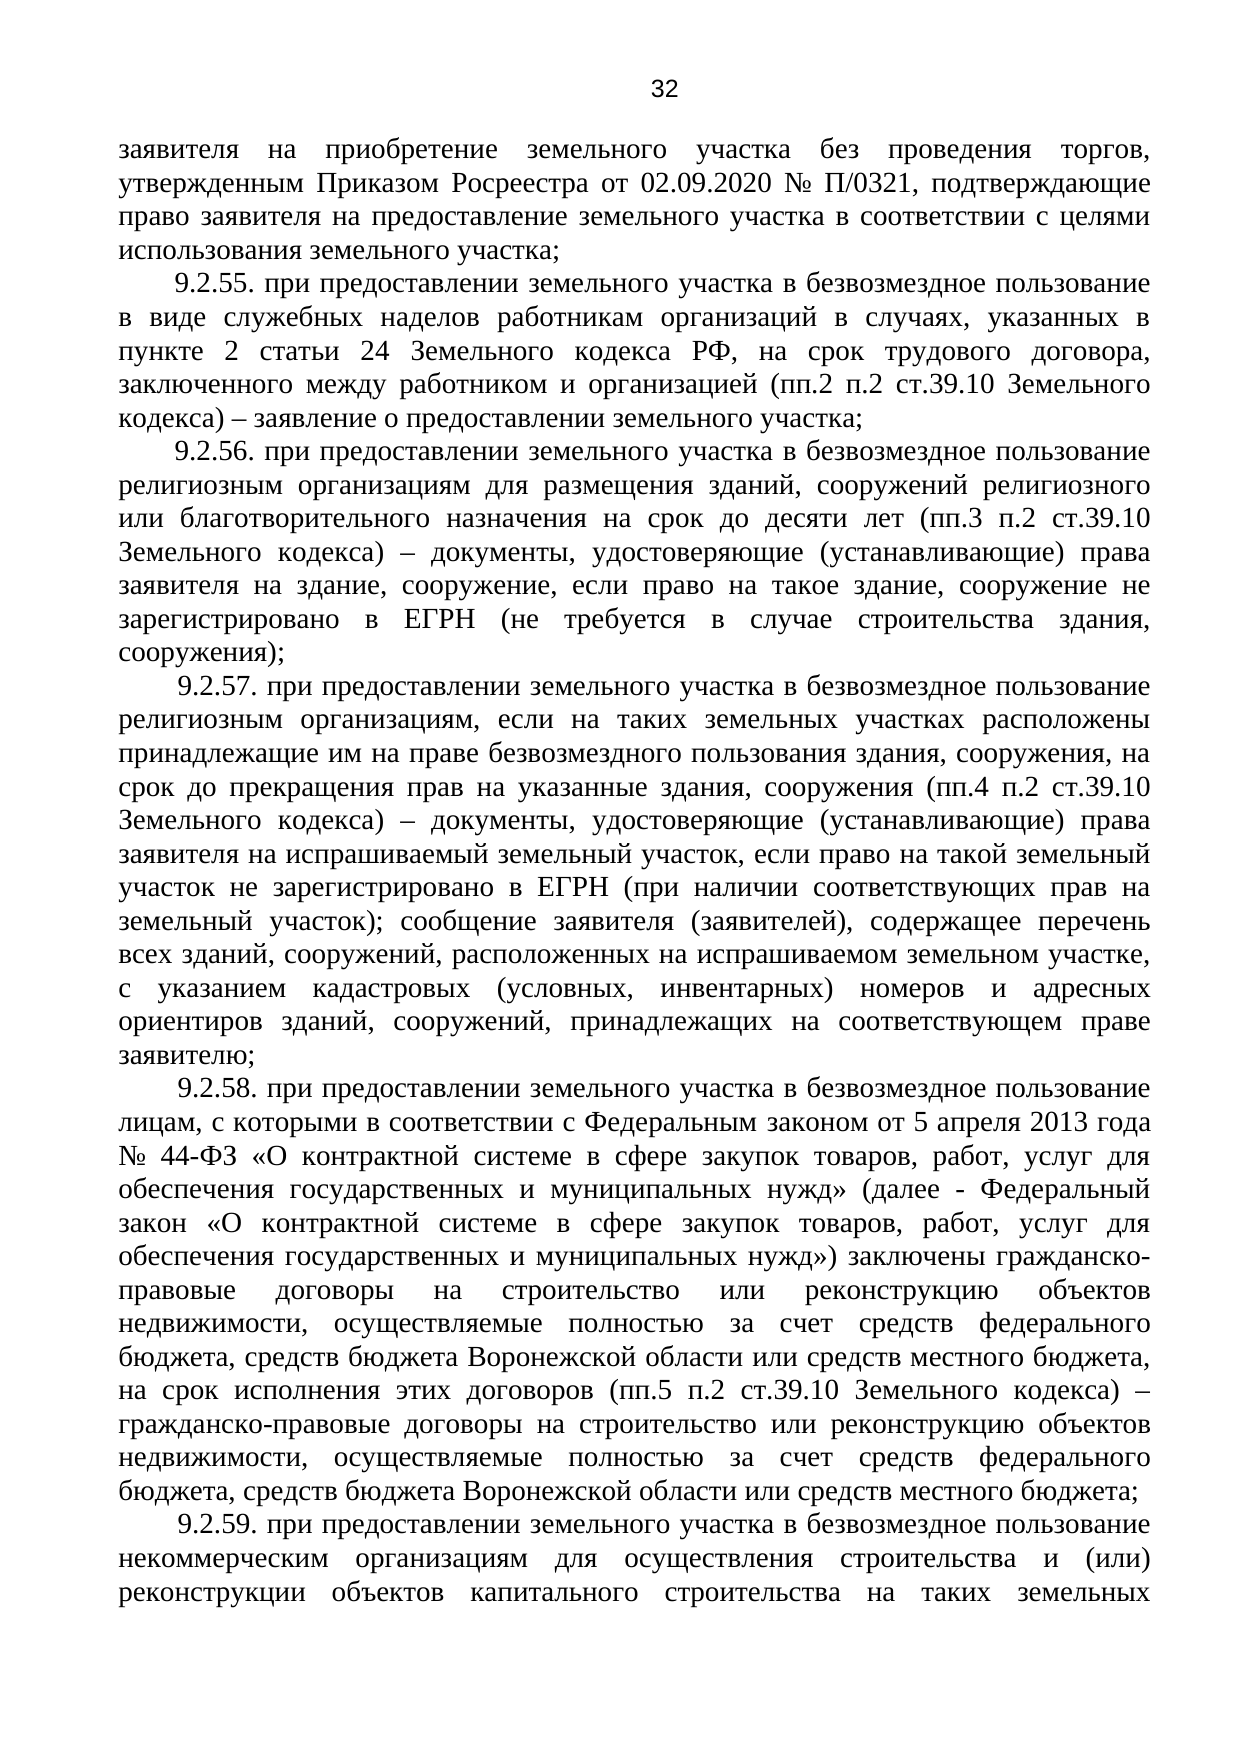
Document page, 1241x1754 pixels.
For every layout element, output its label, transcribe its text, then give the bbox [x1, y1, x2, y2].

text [118, 131, 1152, 266]
text 9.2.57. при предоставлении земельного участка в безвозмездное пользование религиозным организациям, если на таких земельных участках расположены принадлежащие им на праве безвозмездного пользования здания, сооружения, на срок до прекращения прав на указанные здания, сооружения (пп.4 п.2 ст.39.10 Земельного кодекса) – документы, удостоверяющие (устанавливающие) права заявителя на испрашиваемый земельный участок, если право на такой земельный участок не зарегистрировано в ЕГРН (при наличии соответствующих прав на земельный участок); сообщение заявителя (заявителей), содержащее перечень всех зданий, сооружений, расположенных на испрашиваемом земельном участке, с указанием кадастровых (условных, инвентарных) номеров и адресных ориентиров зданий, сооружений, принадлежащих на соответствующем праве заявителю; [118, 668, 1152, 1071]
text 9.2.58. при предоставлении земельного участка в безвозмездное пользование лицам, с которыми в соответствии с Федеральным законом от 5 апреля 2013 года № 44-ФЗ «О контрактной системе в сфере закупок товаров, работ, услуг для обеспечения государственных и муниципальных нужд» (далее - Федеральный закон «О контрактной системе в сфере закупок товаров, работ, услуг для обеспечения государственных и муниципальных нужд») заключены гражданско-правовые договоры на строительство или реконструкцию объектов недвижимости, осуществляемые полностью за счет средств федерального бюджета, средств бюджета Воронежской области или средств местного бюджета, на срок исполнения этих договоров (пп.5 п.2 ст.39.10 Земельного кодекса) – гражданско-правовые договоры на строительство или реконструкцию объектов недвижимости, осуществляемые полностью за счет средств федерального бюджета, средств бюджета Воронежской области или средств местного бюджета; [118, 1071, 1152, 1507]
text 9.2.56. при предоставлении земельного участка в безвозмездное пользование религиозным организациям для размещения зданий, сооружений религиозного или благотворительного назначения на срок до десяти лет (пп.3 п.2 ст.39.10 Земельного кодекса) – документы, удостоверяющие (устанавливающие) права заявителя на здание, сооружение, если право на такое здание, сооружение не зарегистрировано в ЕГРН (не требуется в случае строительства здания, сооружения); [118, 433, 1152, 668]
text 9.2.55. при предоставлении земельного участка в безвозмездное пользование в виде служебных наделов работникам организаций в случаях, указанных в пункте 2 статьи 24 Земельного кодекса РФ, на срок трудового договора, заключенного между работником и организацией (пп.2 п.2 ст.39.10 Земельного кодекса) – заявление о предоставлении земельного участка; [118, 266, 1152, 433]
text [118, 1507, 1152, 1607]
